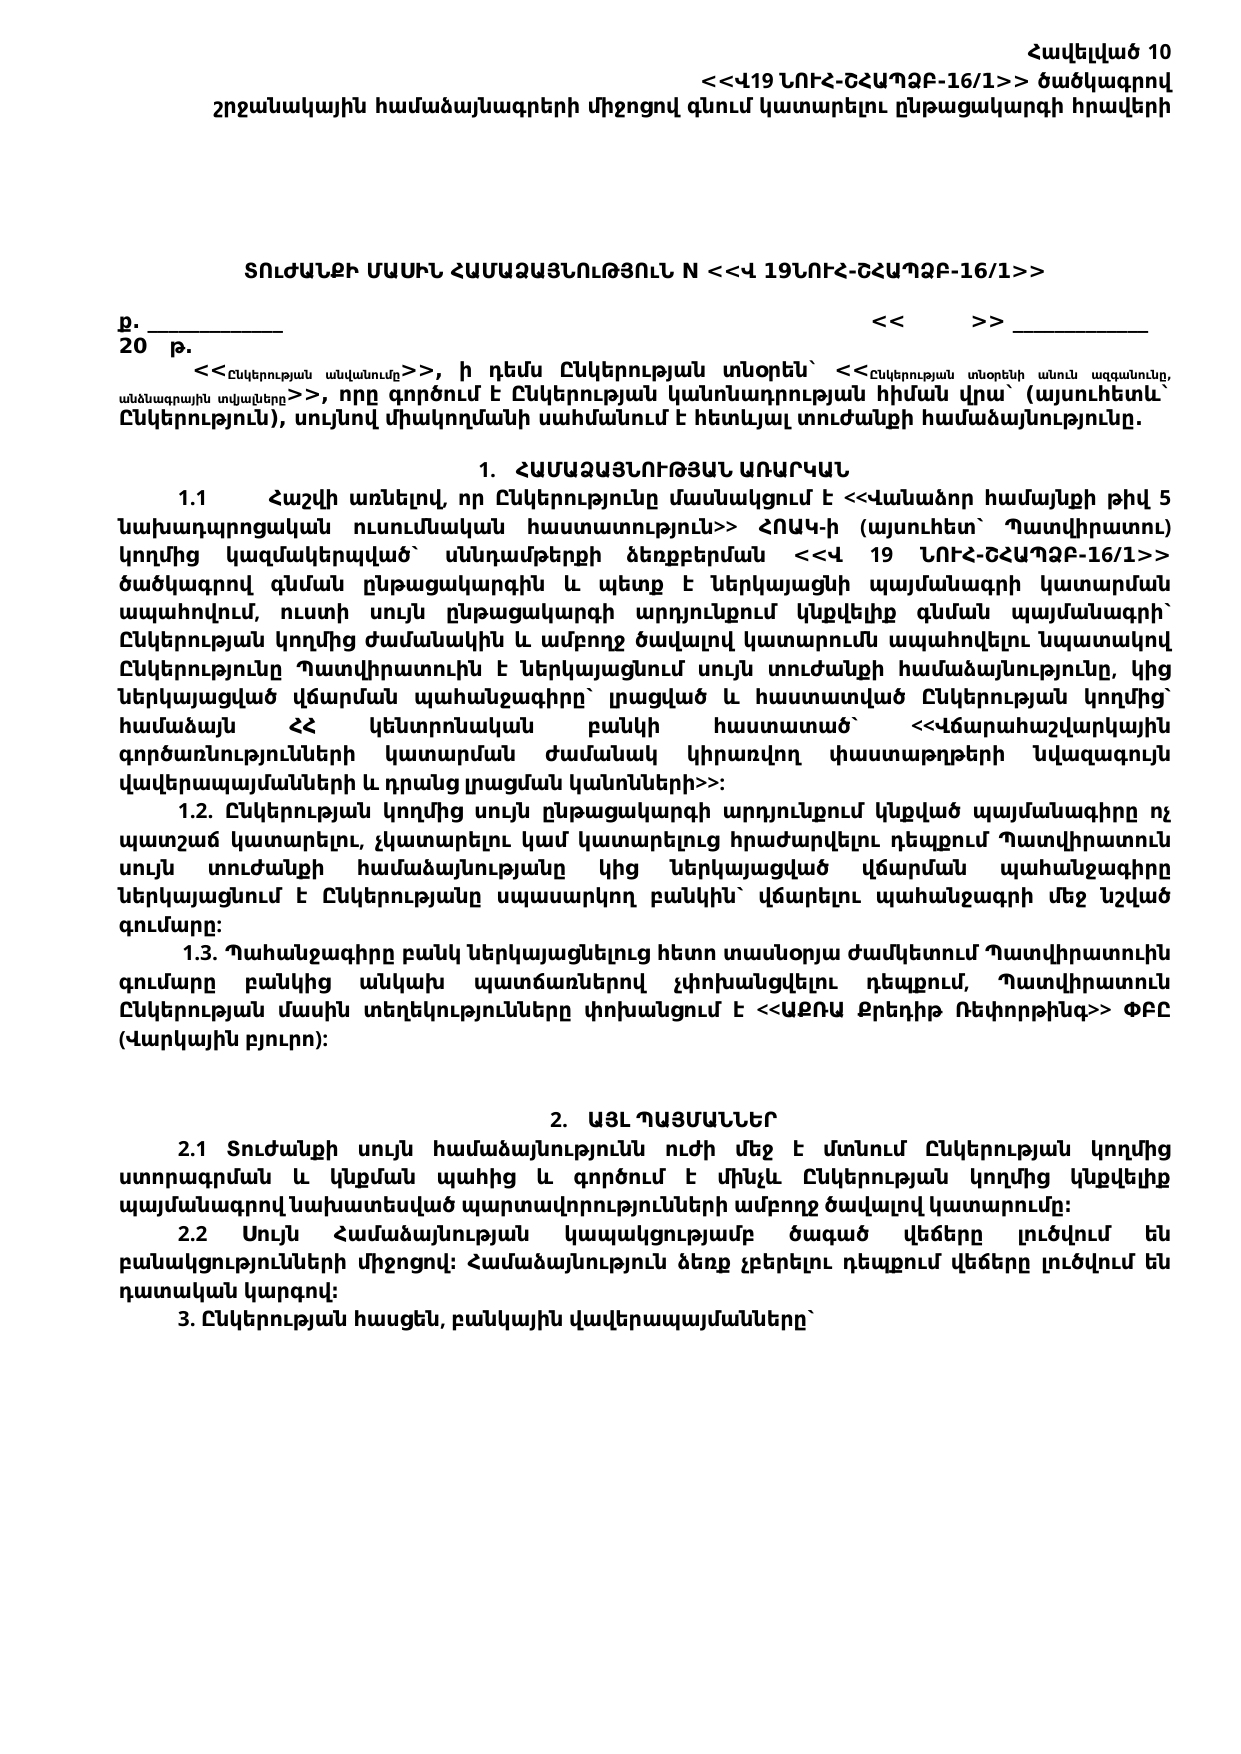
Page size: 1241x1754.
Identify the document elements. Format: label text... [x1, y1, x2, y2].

list ԱՅԼ ՊԱՅՄԱՆՆԵՐ [156, 1105, 1171, 1134]
text <<Ընկերության անվանումը>>, ի դեմս Ընկերության տնօրեն` <<Ընկերության տնօրենի անուն ազգանունը, անձնագրային տվյալները>>, որը գործում է Ընկերության կանոնադրության հիման վրա` (այսուհետև` Ընկերություն), սույնով միակողմանի սահմանում է հետևյալ տուժանքի համաձայնությունը. [118, 358, 1171, 431]
text <<Վ19 ՆՈՒՀ-ՇՀԱՊՁԲ-16/1>> ծածկագրով [118, 66, 1171, 94]
text 2.2 Սույն Համաձայնության կապակցությամբ ծագած վեճերը լուծվում են բանակցությունների միջոցով։ Համաձայնություն ձեռք չբերելու դեպքում վեճերը լուծվում են դատական կարգով։ [118, 1219, 1171, 1304]
text 1.3. Պահանջագիրը բանկ ներկայացնելուց հետո տասնօրյա ժամկետում Պատվիրատուին գումարը բանկից անկախ պատճառներով չփոխանցվելու դեպքում, Պատվիրատուն Ընկերության մասին տեղեկությունները փոխանցում է <<ԱՔՌԱ Քրեդիթ Ռեփորթինգ>> ՓԲԸ (Վարկային բյուրո): [118, 938, 1171, 1052]
text շրջանակային համաձայնագրերի միջոցով գնում կատարելու ընթացակարգի հրավերի [118, 94, 1171, 119]
text 2.1 Տուժանքի սույն համաձայնությունն ուժի մեջ է մտնում Ընկերության կողմից ստորագրման և կնքման պահից և գործում է մինչև Ընկերության կողմից կնքվելիք պայմանագրով նախատեսված պարտավորությունների ամբողջ ծավալով կատարումը։ [118, 1134, 1171, 1219]
list ՀԱՄԱՁԱՅՆՈՒԹՅԱՆ ԱՌԱՐԿԱՆ [156, 455, 1171, 483]
text 1.2. Ընկերության կողմից սույն ընթացակարգի արդյունքում կնքված պայմանագիրը ոչ պատշաճ կատարելու, չկատարելու կամ կատարելուց հրաժարվելու դեպքում Պատվիրատուն սույն տուժանքի համաձայնությանը կից ներկայացված վճարման պահանջագիրը ներկայացնում է Ընկերությանը սպասարկող բանկին` վճարելու պահանջագրի մեջ նշված գումարը: [118, 796, 1171, 938]
text ք. _____________ << >> _____________ 20 թ. [118, 309, 1171, 358]
text Հավելված 10 [118, 37, 1171, 66]
text 3. Ընկերության հասցեն, բանկային վավերապայմանները` [118, 1304, 1171, 1333]
list Հաշվի առնելով, որ Ընկերությունը մասնակցում է <<Վանաձոր համայնքի թիվ 5 նախադպրոցական ուսումնական հաստատություն>> ՀՈԱԿ-ի (այսուհետ` Պատվիրատու) կողմից կազմակերպված` սննդամթերքի ձեռքբերման <<Վ 19 ՆՈՒՀ-ՇՀԱՊՁԲ-16/1>> ծածկագրով գնման ընթացակարգին և պետք է ներկայացնի պայմանագրի կատարման ապահովում, ուստի սույն ընթացակարգի արդյունքում կնքվելիք գնման պայմանագրի` Ընկերության կողմից ժամանակին և ամբողջ ծավալով կատարումն ապահովելու նպատակով Ընկերությունը Պատվիրատուին է ներկայացնում սույն տուժանքի համաձայնությունը, կից ներկայացված վճարման պահանջագիրը` լրացված և հաստատված Ընկերության կողմից` համաձայն ՀՀ կենտրոնական բանկի հաստատած` <<Վճարահաշվարկային գործառնությունների կատարման ժամանակ կիրառվող փաստաթղթերի նվազագույն վավերապայմանների և դրանց լրացման կանոնների>>: [118, 483, 1171, 796]
text ՏՈւԺԱՆՔԻ ՄԱՍԻՆ ՀԱՄԱՁԱՅՆՈւԹՅՈւՆ N <<Վ 19ՆՈՒՀ-ՇՀԱՊՁԲ-16/1>> [118, 257, 1171, 285]
